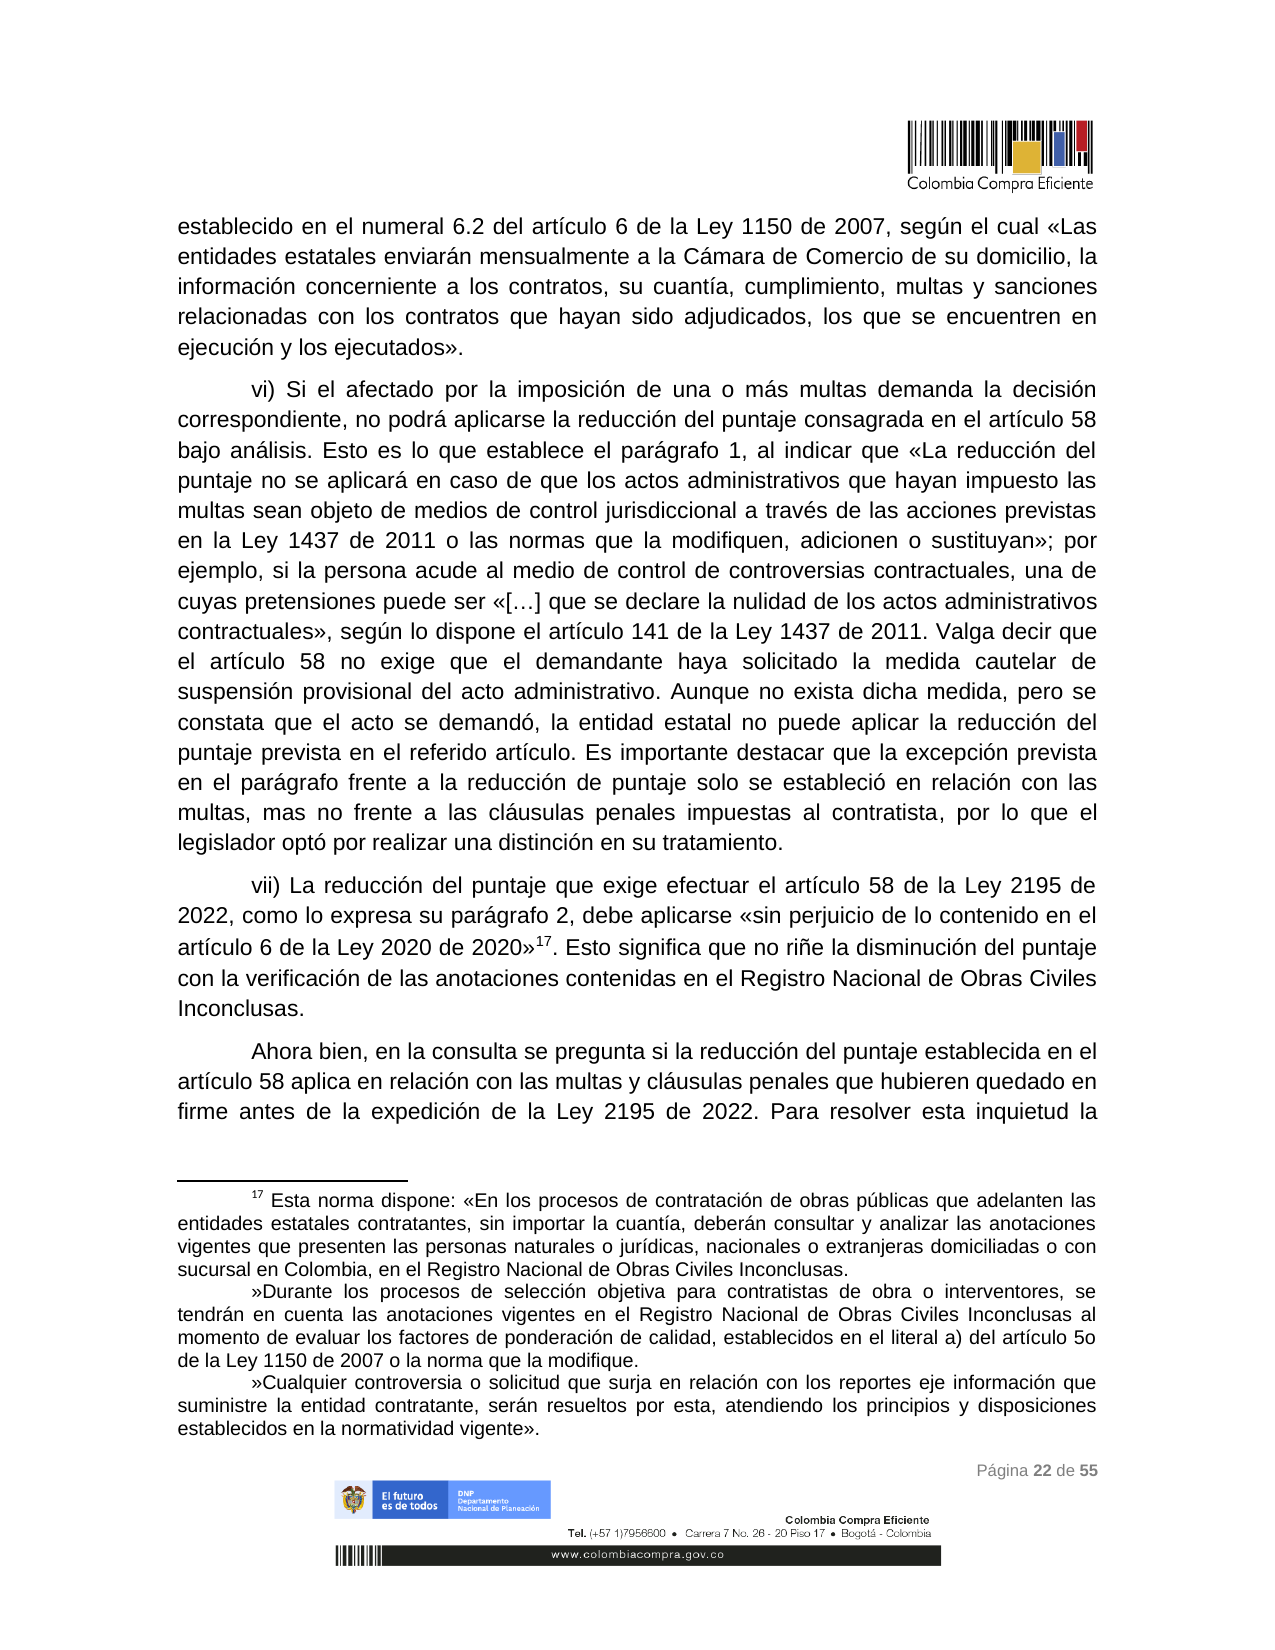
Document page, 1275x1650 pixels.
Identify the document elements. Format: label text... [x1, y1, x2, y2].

text vii) La reducción del puntaje que exige efectuar el artículo 58 de la Ley 2195 de 2022, como lo expresa su parágrafo 2, debe aplicarse «sin perjuicio de lo contenido en el artículo 6 de la Ley 2020 de 2020». Esto significa que no riñe la disminución del puntaje con la verificación de las anotaciones contenidas en el Registro Nacional de Obras Civiles Inconclusas. [177, 872, 1098, 1022]
picture [899, 114, 1099, 196]
picture [334, 1480, 942, 1566]
text Ahora bien, en la consulta se pregunta si la reducción del puntaje establecida en el artículo 58 aplica en relación con las multas y cláusulas penales que hubieren quedado en firme antes de la expedición de la Ley 2195 de 2022. Para resolver esta inquietud la Agencia estima pertinentes algunos comentarios sobre la vigencia de las normas jurídicas en el tiempo. [177, 1038, 1098, 1125]
text vi) Si el afectado por la imposición de una o más multas demanda la decisión correspondiente, no podrá aplicarse la reducción del puntaje consagrada en el artículo 58 bajo análisis. Esto es lo que establece el parágrafo 1, al indicar que «La reducción del puntaje no se aplicará en caso de que los actos administrativos que hayan impuesto las multas sean objeto de medios de control jurisdiccional a través de las acciones previstas en la Ley 1437 de 2011 o las normas que la modifiquen, adicionen o sustituyan»; por ejemplo, si la persona acude al medio de control de controversias contractuales, una de cuyas pretensiones puede ser «[…] que se declare la nulidad de los actos administrativos contractuales», según lo dispone el artículo 141 de la Ley 1437 de 2011. Valga decir que el artículo 58 no exige que el demandante haya solicitado la medida cautelar de suspensión provisional del acto administrativo. Aunque no exista dicha medida, pero se constata que el acto se demandó, la entidad estatal no puede aplicar la reducción del puntaje prevista en el referido artículo. Es importante destacar que la excepción prevista en el parágrafo frente a la reducción de puntaje solo se estableció en relación con las multas, mas no frente a las cláusulas penales impuestas al contratista, por lo que el legislador optó por realizar una distinción en su tratamiento. [177, 376, 1098, 856]
